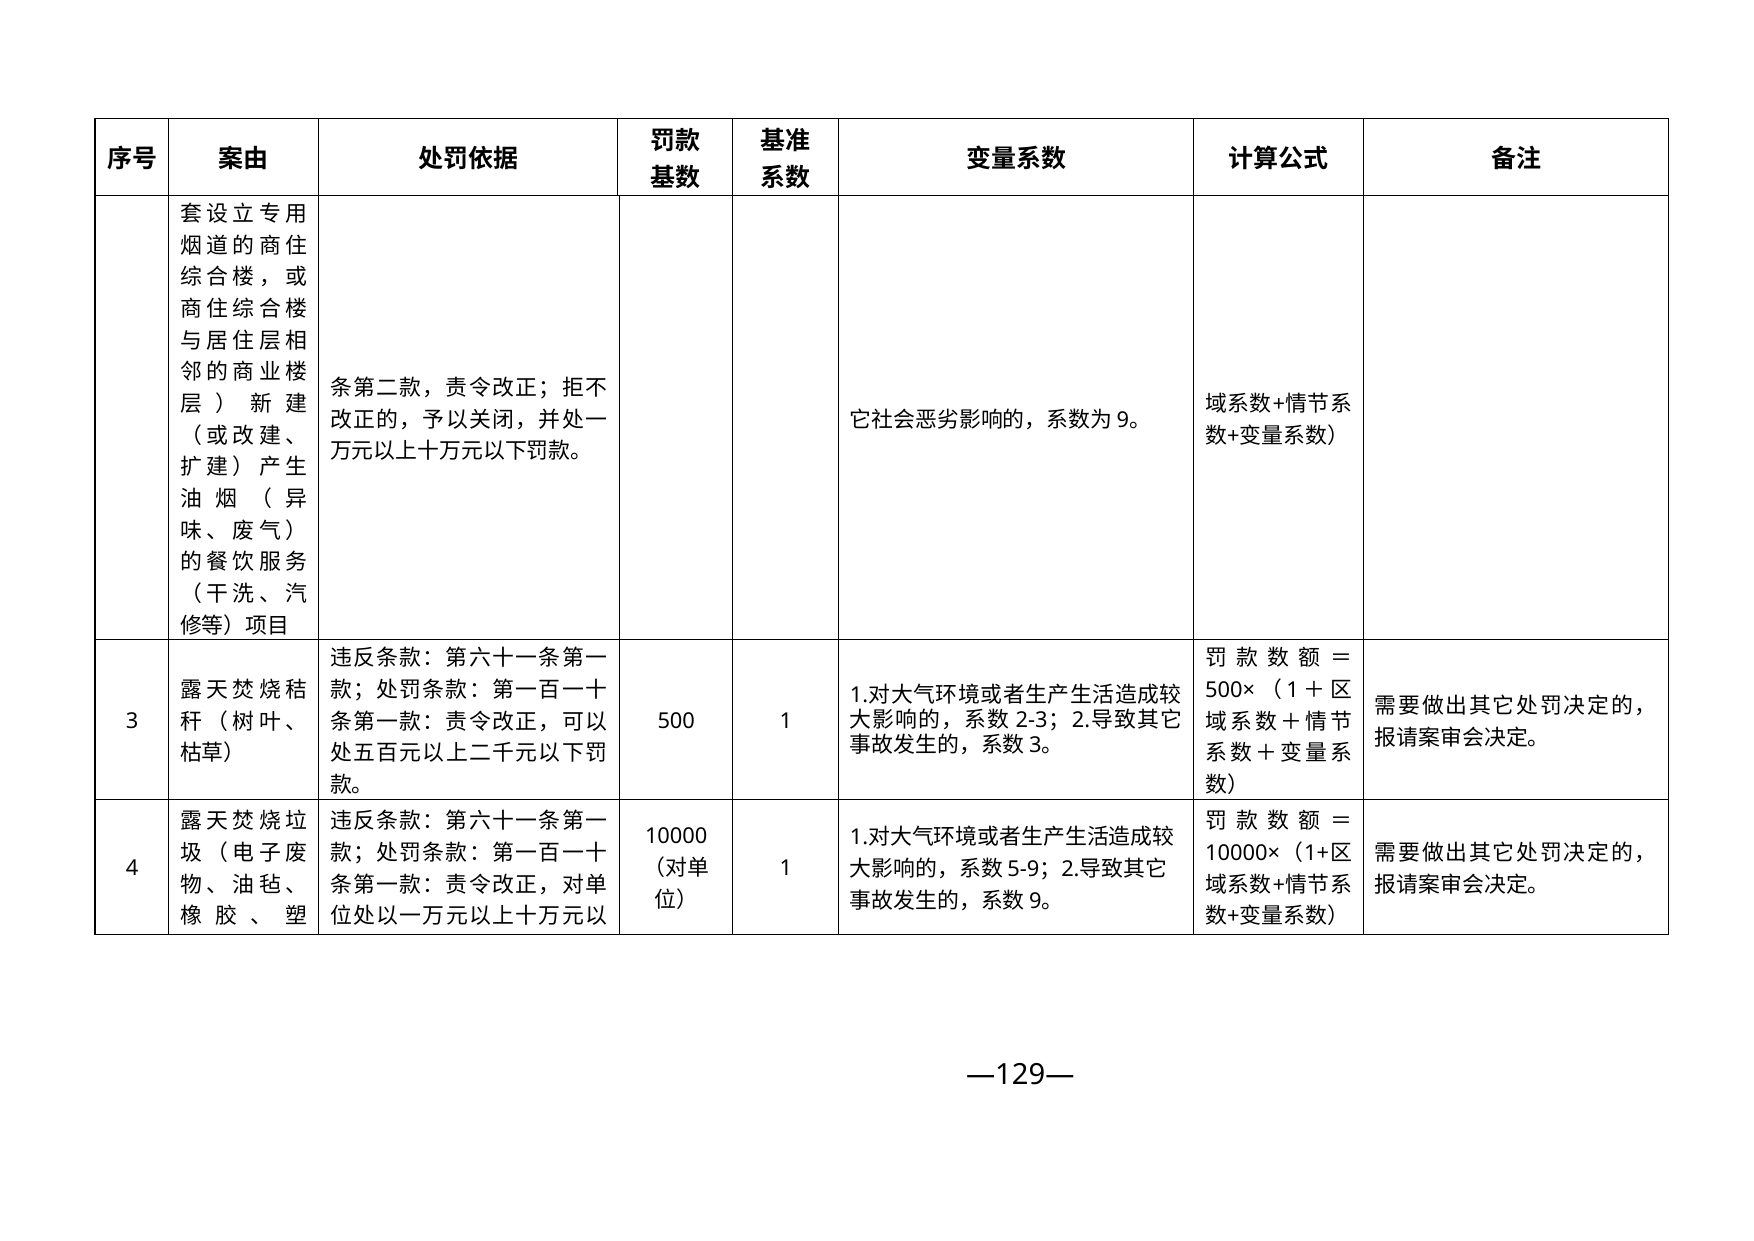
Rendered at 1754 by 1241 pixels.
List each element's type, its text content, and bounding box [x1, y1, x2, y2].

table_header 基准 系数 [733, 119, 838, 195]
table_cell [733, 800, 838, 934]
table_header 序号 [96, 119, 168, 195]
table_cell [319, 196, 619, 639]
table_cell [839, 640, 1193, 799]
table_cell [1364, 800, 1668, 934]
table_header 变量系数 [839, 119, 1193, 195]
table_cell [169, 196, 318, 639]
table_header 计算公式 [1194, 119, 1363, 195]
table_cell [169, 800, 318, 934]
table_header 处罚依据 [319, 119, 617, 195]
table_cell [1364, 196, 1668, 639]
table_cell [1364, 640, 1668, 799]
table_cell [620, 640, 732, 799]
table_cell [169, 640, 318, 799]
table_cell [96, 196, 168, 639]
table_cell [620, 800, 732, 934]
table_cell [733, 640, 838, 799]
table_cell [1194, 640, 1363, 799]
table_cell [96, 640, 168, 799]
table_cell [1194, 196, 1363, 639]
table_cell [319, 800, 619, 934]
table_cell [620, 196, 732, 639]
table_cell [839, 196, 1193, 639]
table_header 罚款 基数 [618, 119, 732, 195]
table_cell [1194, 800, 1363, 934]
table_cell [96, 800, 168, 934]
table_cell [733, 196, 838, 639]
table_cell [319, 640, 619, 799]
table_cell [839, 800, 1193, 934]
table_header 备注 [1364, 119, 1668, 195]
table_header 案由 [169, 119, 318, 195]
